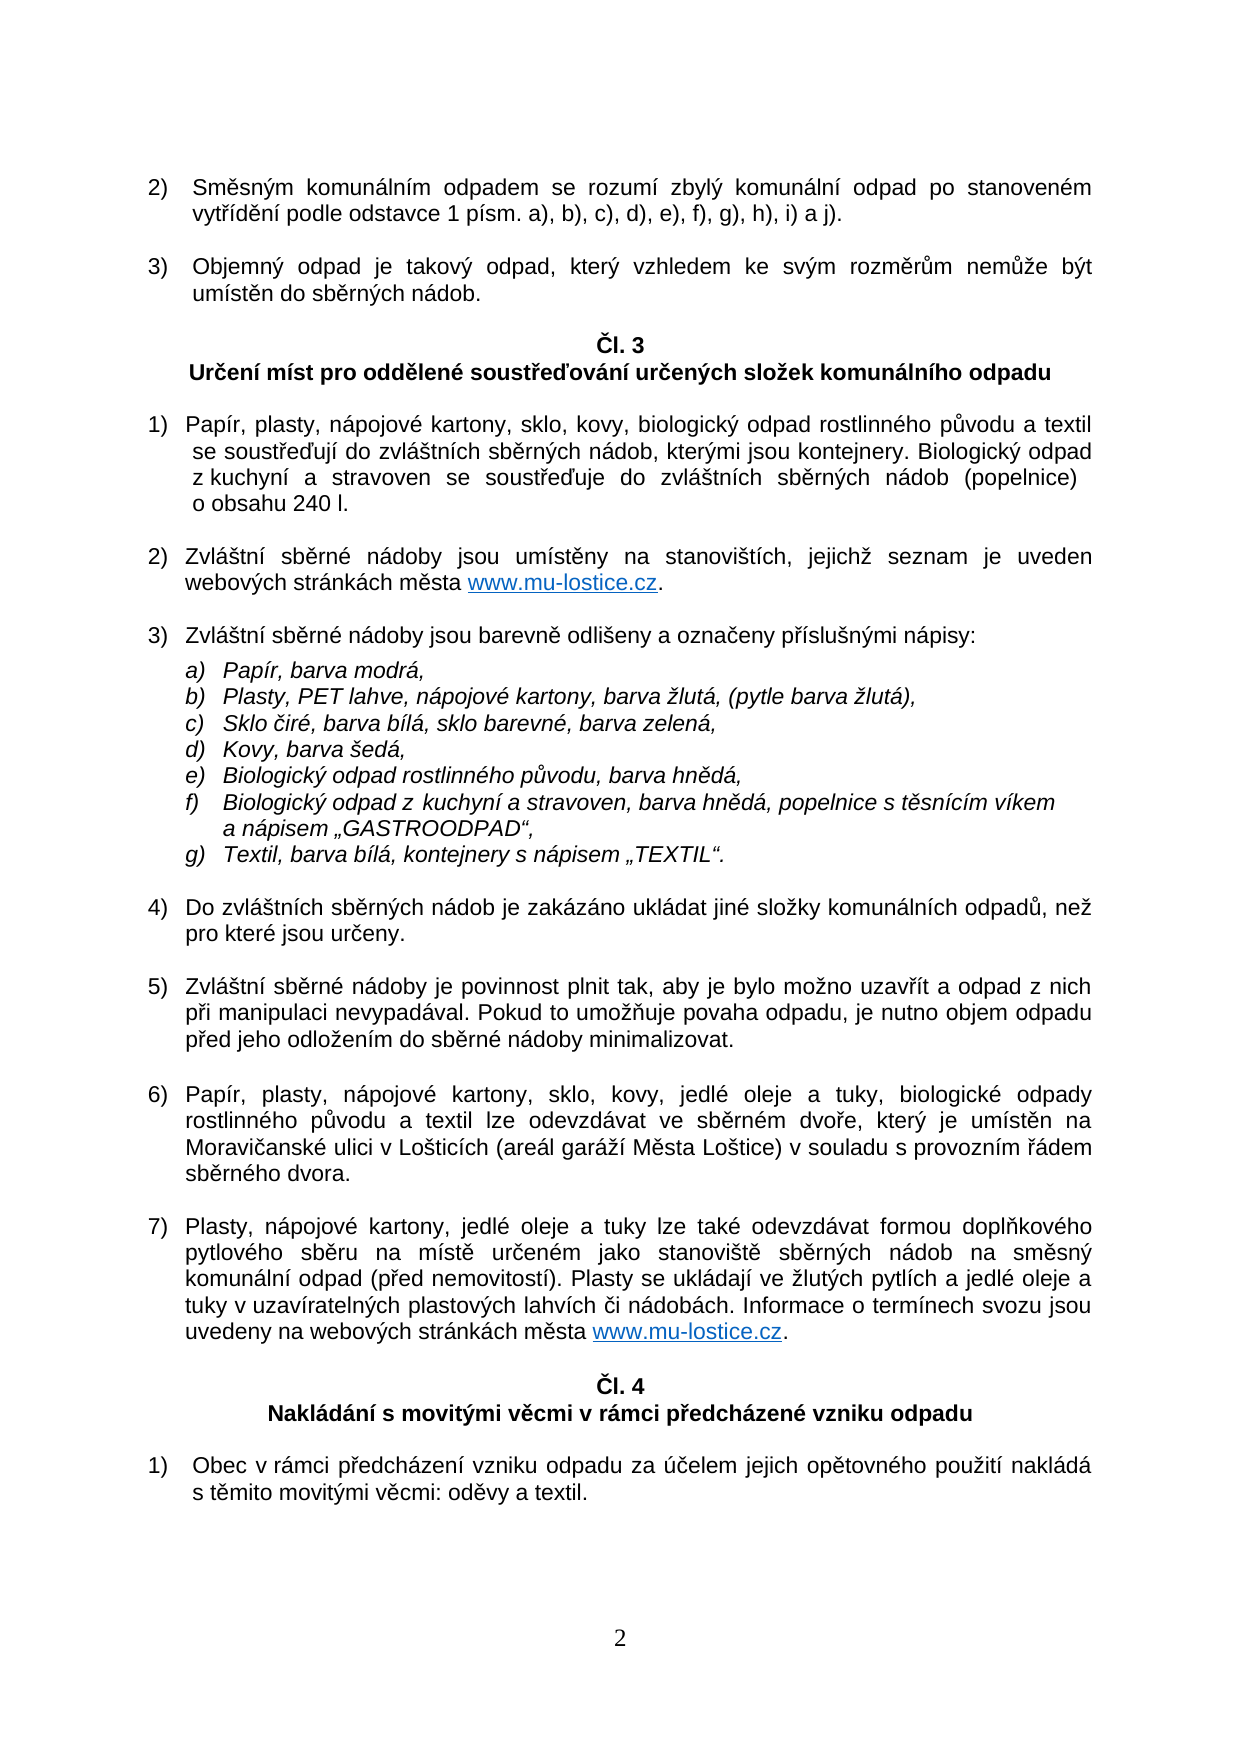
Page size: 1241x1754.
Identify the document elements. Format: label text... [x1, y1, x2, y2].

list Plasty, nápojové kartony, jedlé oleje a tuky lze také odevzdávat formou doplňkového pytlového sběru na místě určeném jako stanoviště sběrných nádob na směsný komunální odpad (před nemovitostí). Plasty se ukládají ve žlutých pytlích a jedlé oleje a tuky v uzavíratelných plastových lahvích či nádobách. Informace o termínech svozu jsou uvedeny na webových stránkách města www.mu-lostice.cz. [148, 1213, 1092, 1344]
text Nakládání s movitými věcmi v rámci předcházené vzniku odpadu [148, 1399, 1092, 1426]
list Obec v rámci předcházení vzniku odpadu za účelem jejich opětovného použití nakládá s těmito movitými věcmi: oděvy a textil. [148, 1452, 1092, 1505]
list Textil, barva bílá, kontejnery s nápisem „TEXTIL“. [185, 841, 1092, 868]
text Čl. 3 [148, 332, 1092, 358]
list Biologický odpad z kuchyní a stravoven, barva hnědá, popelnice s těsnícím víkem a nápisem „GASTROODPAD“, [185, 788, 1092, 841]
list Do zvláštních sběrných nádob je zakázáno ukládat jiné složky komunálních odpadů, než pro které jsou určeny. [148, 894, 1092, 947]
list Zvláštní sběrné nádoby jsou barevně odlišeny a označeny příslušnými nápisy: [148, 622, 1092, 648]
list Papír, plasty, nápojové kartony, sklo, kovy, jedlé oleje a tuky, biologické odpady rostlinného původu a textil lze odevzdávat ve sběrném dvoře, který je umístěn na Moravičanské ulici v Lošticích (areál garáží Města Loštice) v souladu s provozním řádem sběrného dvora. [148, 1081, 1092, 1186]
text Určení míst pro oddělené soustřeďování určených složek komunálního odpadu [148, 358, 1092, 385]
list Kovy, barva šedá, [185, 736, 1092, 762]
list Sklo čiré, barva bílá, sklo barevné, barva zelená, [185, 709, 1092, 736]
list Biologický odpad rostlinného původu, barva hnědá, [185, 762, 1092, 788]
subtitle Čl. 4 [148, 1373, 1092, 1399]
list Papír, plasty, nápojové kartony, sklo, kovy, biologický odpad rostlinného původu a textil se soustřeďují do zvláštních sběrných nádob, kterými jsou kontejnery. Biologický odpad z kuchyní a stravoven se soustřeďuje do zvláštních sběrných nádob (popelnice) o obsahu 240 l. [148, 411, 1092, 517]
list Objemný odpad je takový odpad, který vzhledem ke svým rozměrům nemůže být umístěn do sběrných nádob. [148, 253, 1092, 306]
list Směsným komunálním odpadem se rozumí zbylý komunální odpad po stanoveném vytřídění podle odstavce 1 písm. a), b), c), d), e), f), g), h), i) a j). [148, 174, 1092, 227]
list Papír, barva modrá, [185, 657, 1092, 683]
list Zvláštní sběrné nádoby jsou umístěny na stanovištích, jejichž seznam je uveden webových stránkách města www.mu-lostice.cz. [148, 543, 1092, 596]
list Zvláštní sběrné nádoby je povinnost plnit tak, aby je bylo možno uzavřít a odpad z nich při manipulaci nevypadával. Pokud to umožňuje povaha odpadu, je nutno objem odpadu před jeho odložením do sběrné nádoby minimalizovat. [148, 973, 1092, 1052]
list Plasty, PET lahve, nápojové kartony, barva žlutá, (pytle barva žlutá), [185, 683, 1092, 709]
